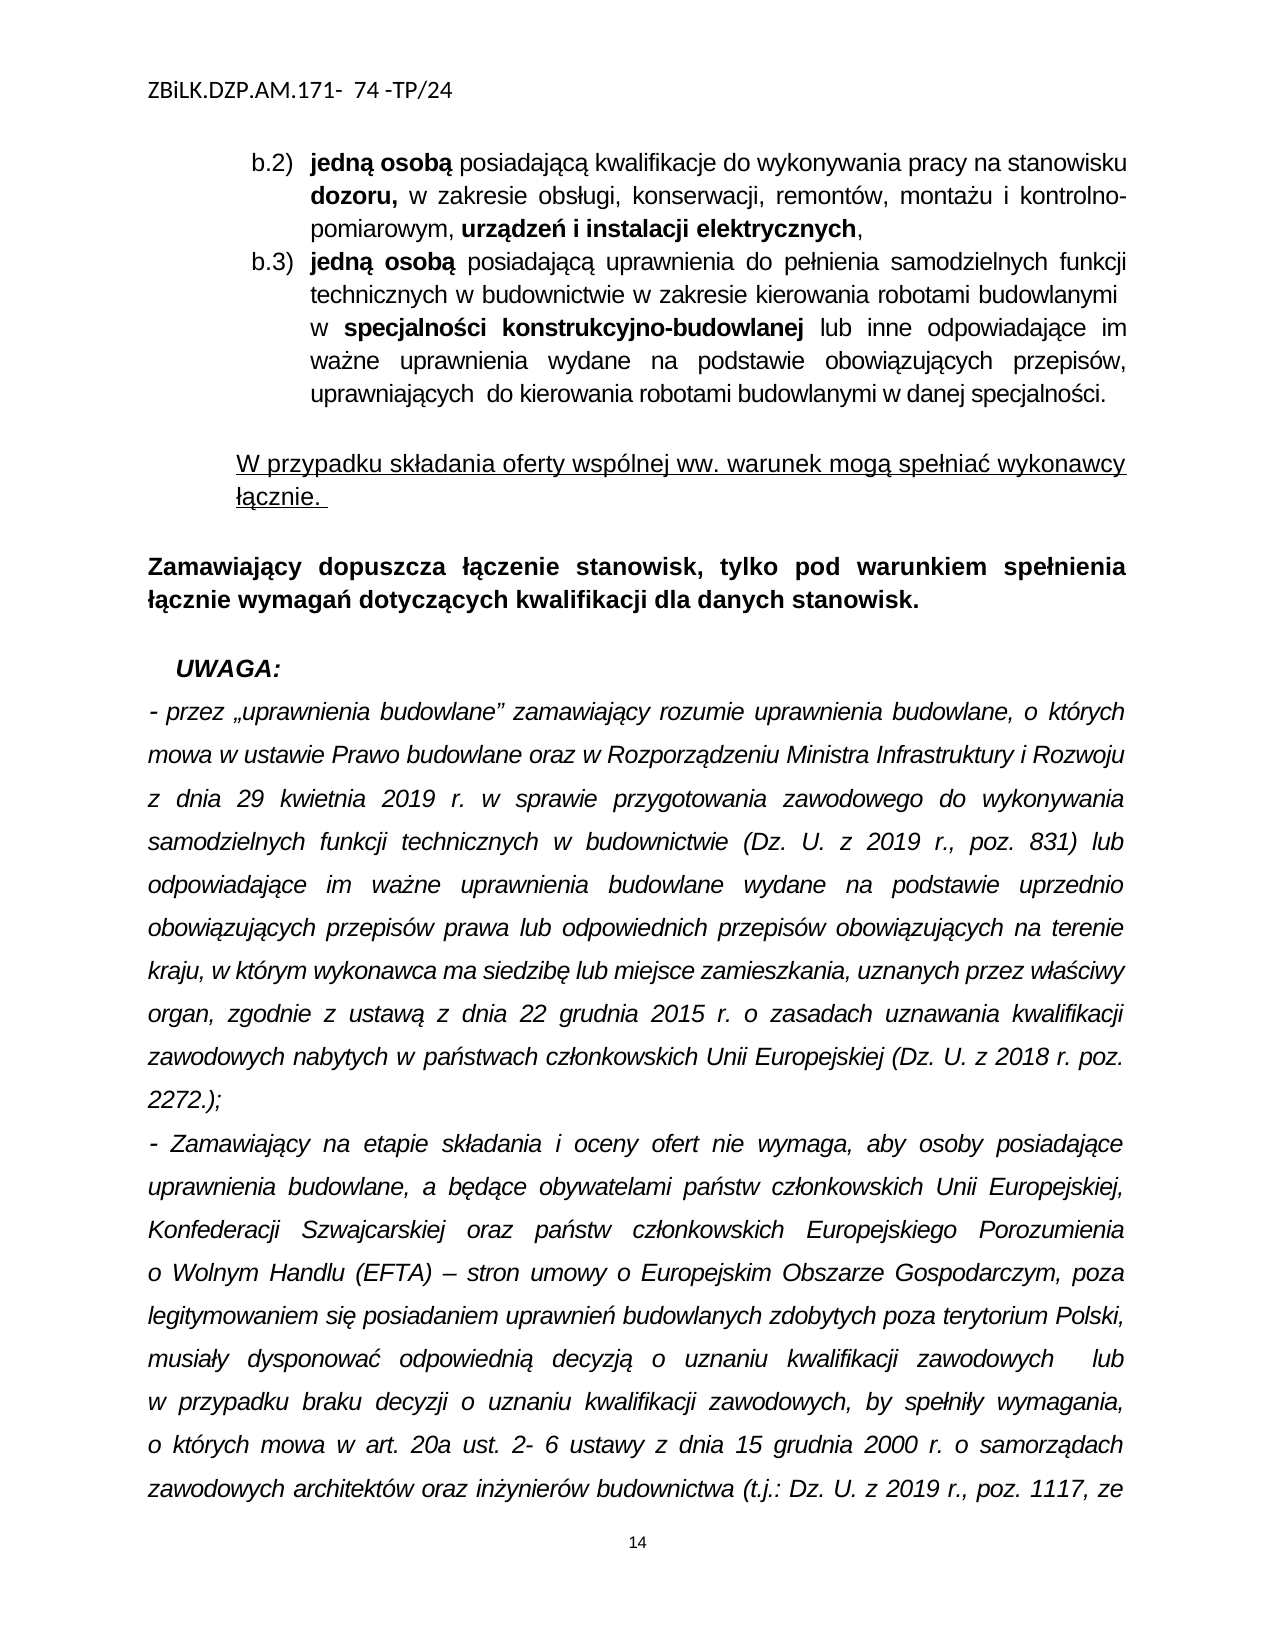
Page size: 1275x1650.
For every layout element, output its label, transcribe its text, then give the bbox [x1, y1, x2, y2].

list W przypadku składania oferty wspólnej ww. warunek mogą spełniać wykonawcy łącznie. [236, 475, 1127, 511]
text Zamawiający dopuszcza łączenie stanowisk, tylko pod warunkiem spełnienia łącznie wymagań dotyczących kwalifikacji dla danych stanowisk. [148, 552, 1127, 614]
list W przypadku składania oferty wspólnej ww. warunek mogą spełniać wykonawcy łącznie. [236, 449, 1127, 474]
text b.2) jedną osobą posiadającą kwalifikacje do wykonywania pracy na stanowisku dozoru, w zakresie obsługi, konserwacji, remontów, montażu i kontrolno- pomiarowym, urządzeń i instalacji elektrycznych, [251, 148, 1127, 242]
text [148, 1128, 1127, 1502]
text UWAGA: [148, 654, 1127, 683]
text b.3) jedną osobą posiadającą uprawnienia do pełnienia samodzielnych funkcji technicznych w budownictwie w zakresie kierowania robotami budowlanymi w specjalności konstrukcyjno-budowlanej lub inne odpowiadające im ważne uprawnienia wydane na podstawie obowiązujących przepisów, uprawniających do kierowania robotami budowlanymi w danej specjalności. [251, 247, 1127, 407]
text przez „uprawnienia budowlane” zamawiający rozumie uprawnienia budowlane, o których mowa w ustawie Prawo budowlane oraz w Rozporządzeniu Ministra Infrastruktury i Rozwoju z dnia 29 kwietnia 2019 r. w sprawie przygotowania zawodowego do wykonywania samodzielnych funkcji technicznych w budownictwie (Dz. U. z 2019 r., poz. 831) lub odpowiadające im ważne uprawnienia budowlane wydane na podstawie uprzednio obowiązujących przepisów prawa lub odpowiednich przepisów obowiązujących na terenie kraju, w którym wykonawca ma siedzibę lub miejsce zamieszkania, uznanych przez właściwy organ, zgodnie z ustawą z dnia 22 grudnia 2015 r. o zasadach uznawania kwalifikacji zawodowych nabytych w państwach członkowskich Unii Europejskiej (Dz. U. z 2018 r. poz. 2272.); [148, 697, 1127, 1114]
